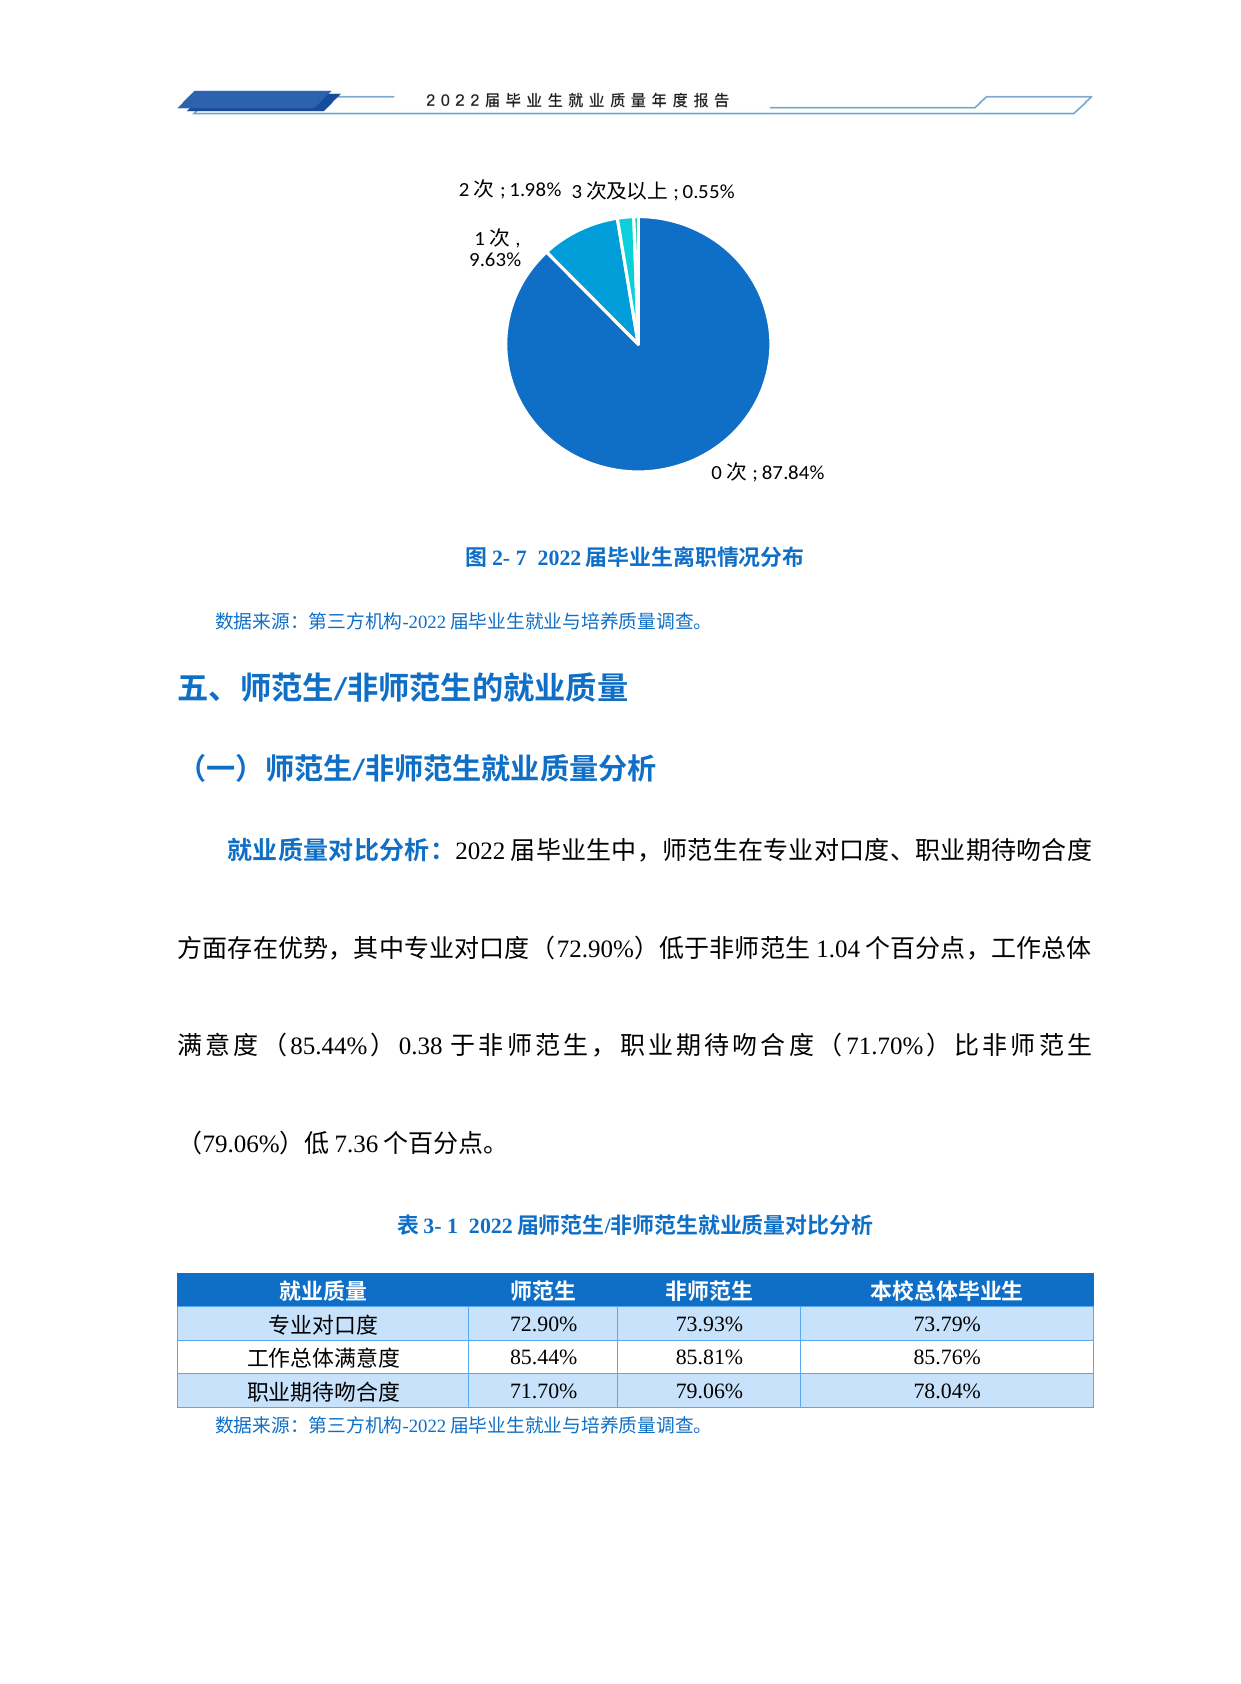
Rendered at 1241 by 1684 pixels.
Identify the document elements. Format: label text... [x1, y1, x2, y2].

text 就业质量对比分析：2022届毕业生中，师范生在专业对口度、职业期待吻合度方面存在优势，其中专业对口度（72.90%）低于非师范生1.04个百分点，工作总体满意度（85.44%）0.38于非师范生，职业期待吻合度（71.70%）比非师范生（79.06%）低7.36个百分点。 [177, 816, 1092, 1174]
table_cell 73.93% [618, 1307, 800, 1340]
table_cell 85.76% [801, 1341, 1093, 1373]
table_cell 73.79% [801, 1307, 1093, 1340]
text 数据来源：第三方机构-2022届毕业生就业与培养质量调查。 [177, 604, 1092, 637]
text （一）师范生/非师范生就业质量分析 [177, 734, 1092, 799]
text 表3- 1 2022届师范生/非师范生就业质量对比分析 [177, 1208, 1092, 1241]
table_cell 71.70% [469, 1374, 617, 1407]
table_cell 78.04% [801, 1374, 1093, 1407]
table_cell 工作总体满意度 [178, 1341, 468, 1373]
table_header 非师范生 [618, 1274, 800, 1306]
text 图2- 7 2022届毕业生离职情况分布 [177, 539, 1092, 572]
table_header 就业质量 [178, 1274, 468, 1306]
text 五、师范生/非师范生的就业质量 [177, 653, 1092, 718]
table_cell 专业对口度 [178, 1307, 468, 1340]
table_header 本校总体毕业生 [801, 1274, 1093, 1306]
table_header 师范生 [469, 1274, 617, 1306]
picture [177, 88, 1093, 116]
table_cell 85.81% [618, 1341, 800, 1373]
table_cell 79.06% [618, 1374, 800, 1407]
table_cell 85.44% [469, 1341, 617, 1373]
table_cell 72.90% [469, 1307, 617, 1340]
table_cell 职业期待吻合度 [178, 1374, 468, 1407]
text 数据来源：第三方机构-2022届毕业生就业与培养质量调查。 [177, 1408, 1092, 1440]
